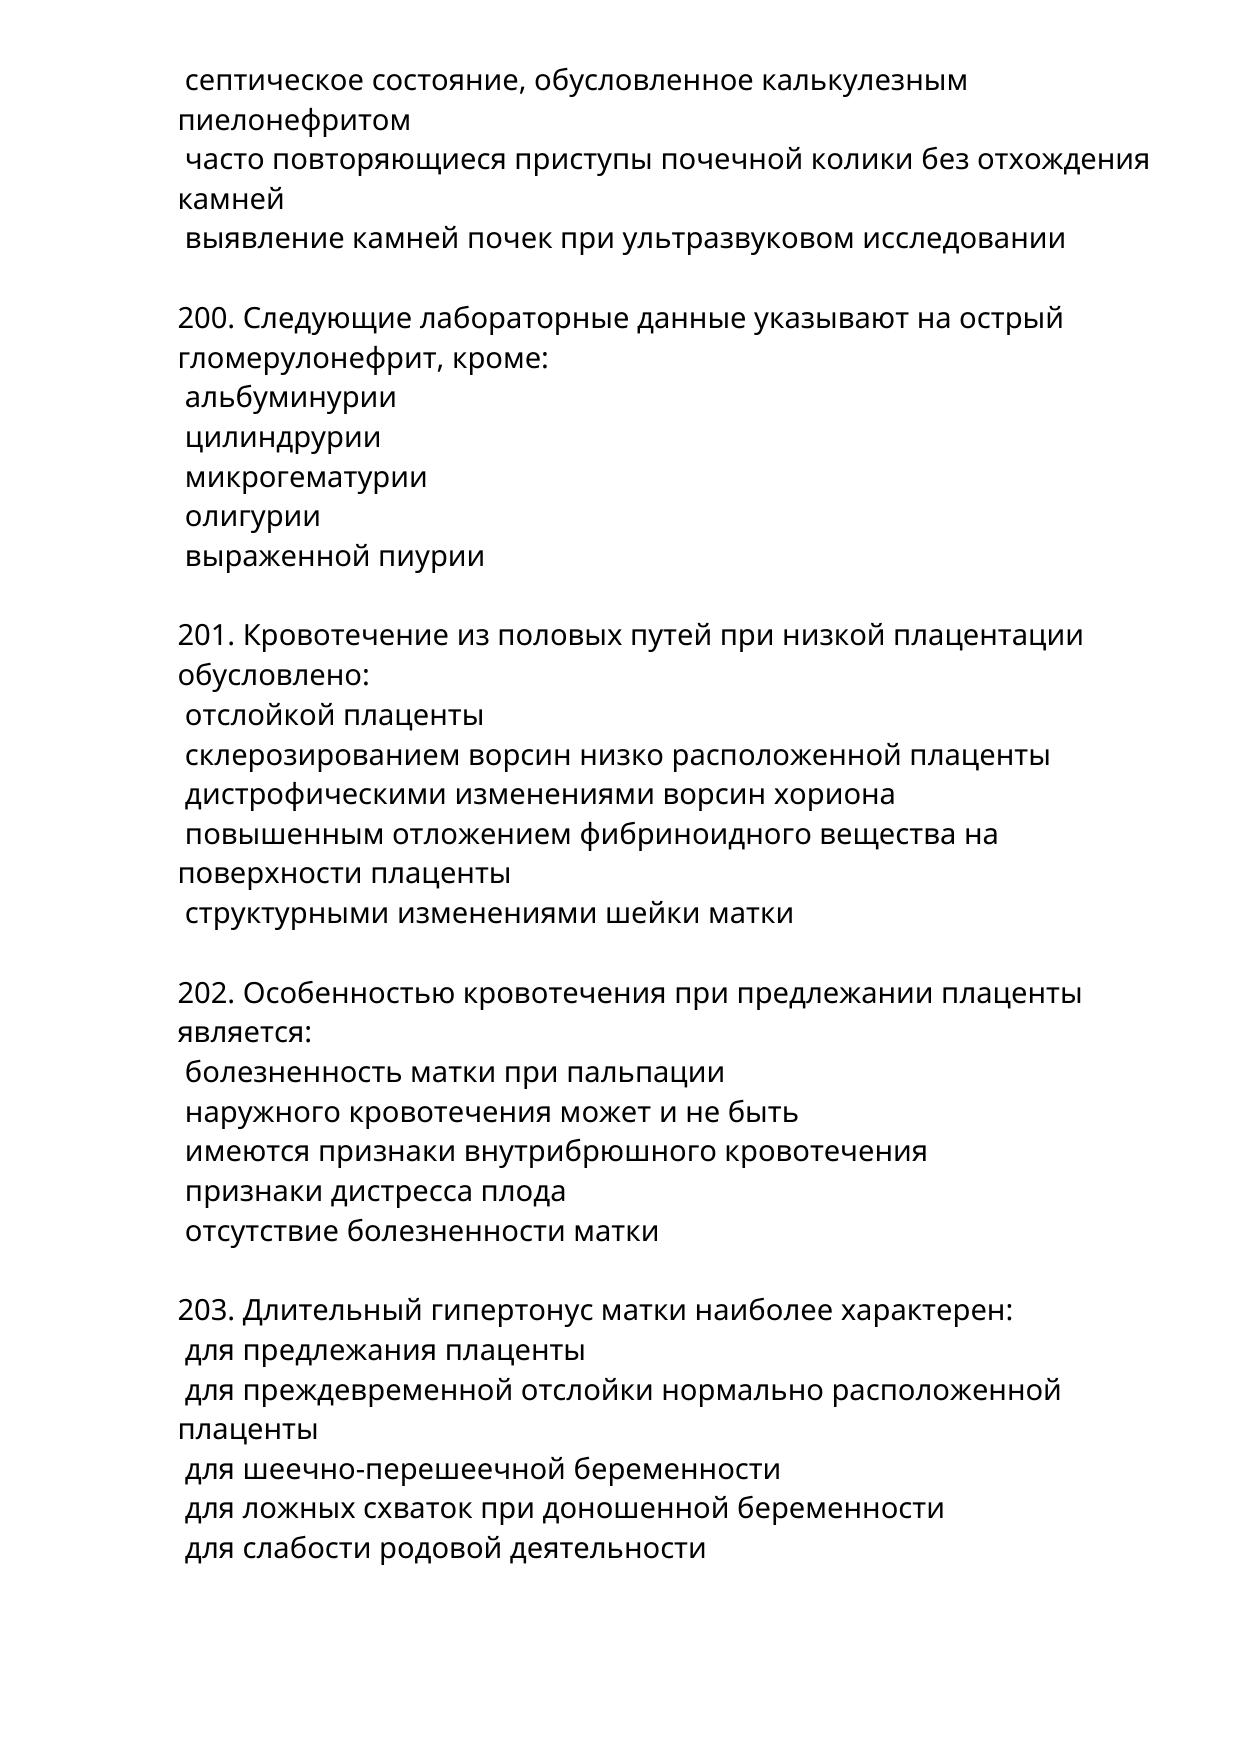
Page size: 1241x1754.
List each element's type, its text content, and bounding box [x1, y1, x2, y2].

text олигурии [177, 496, 1152, 535]
text отсутствие болезненности матки [177, 1210, 1152, 1250]
text дистрофическими изменениями ворсин хориона [177, 773, 1152, 813]
text 203. Длительный гипертонус матки наиболее характерен: [177, 1289, 1152, 1329]
text для ложных схваток при доношенной беременности [177, 1488, 1152, 1527]
text для преждевременной отслойки нормально расположенной плаценты [177, 1369, 1152, 1448]
text выраженной пиурии [177, 535, 1152, 575]
text 202. Особенностью кровотечения при предлежании плаценты является: [177, 972, 1152, 1051]
text наружного кровотечения может и не быть [177, 1091, 1152, 1131]
text для слабости родовой деятельности [177, 1527, 1152, 1567]
text отслойкой плаценты [177, 694, 1152, 734]
text болезненность матки при пальпации [177, 1051, 1152, 1091]
text часто повторяющиеся приступы почечной колики без отхождения камней [177, 138, 1152, 218]
text структурными изменениями шейки матки [177, 892, 1152, 932]
text цилиндрурии [177, 416, 1152, 456]
text выявление камней почек при ультразвуковом исследовании [177, 218, 1152, 257]
text 201. Кровотечение из половых путей при низкой плацентации обусловлено: [177, 615, 1152, 694]
text имеются признаки внутрибрюшного кровотечения [177, 1131, 1152, 1170]
text микрогематурии [177, 456, 1152, 496]
text альбуминурии [177, 377, 1152, 416]
text для шеечно-перешеечной беременности [177, 1448, 1152, 1488]
text 200. Следующие лабораторные данные указывают на острый гломерулонефрит, кроме: [177, 297, 1152, 377]
text повышенным отложением фибриноидного вещества на поверхности плаценты [177, 813, 1152, 892]
text для предлежания плаценты [177, 1329, 1152, 1369]
text септическое состояние, обусловленное калькулезным пиелонефритом [177, 59, 1152, 138]
text склерозированием ворсин низко расположенной плаценты [177, 734, 1152, 773]
text признаки дистресса плода [177, 1170, 1152, 1210]
